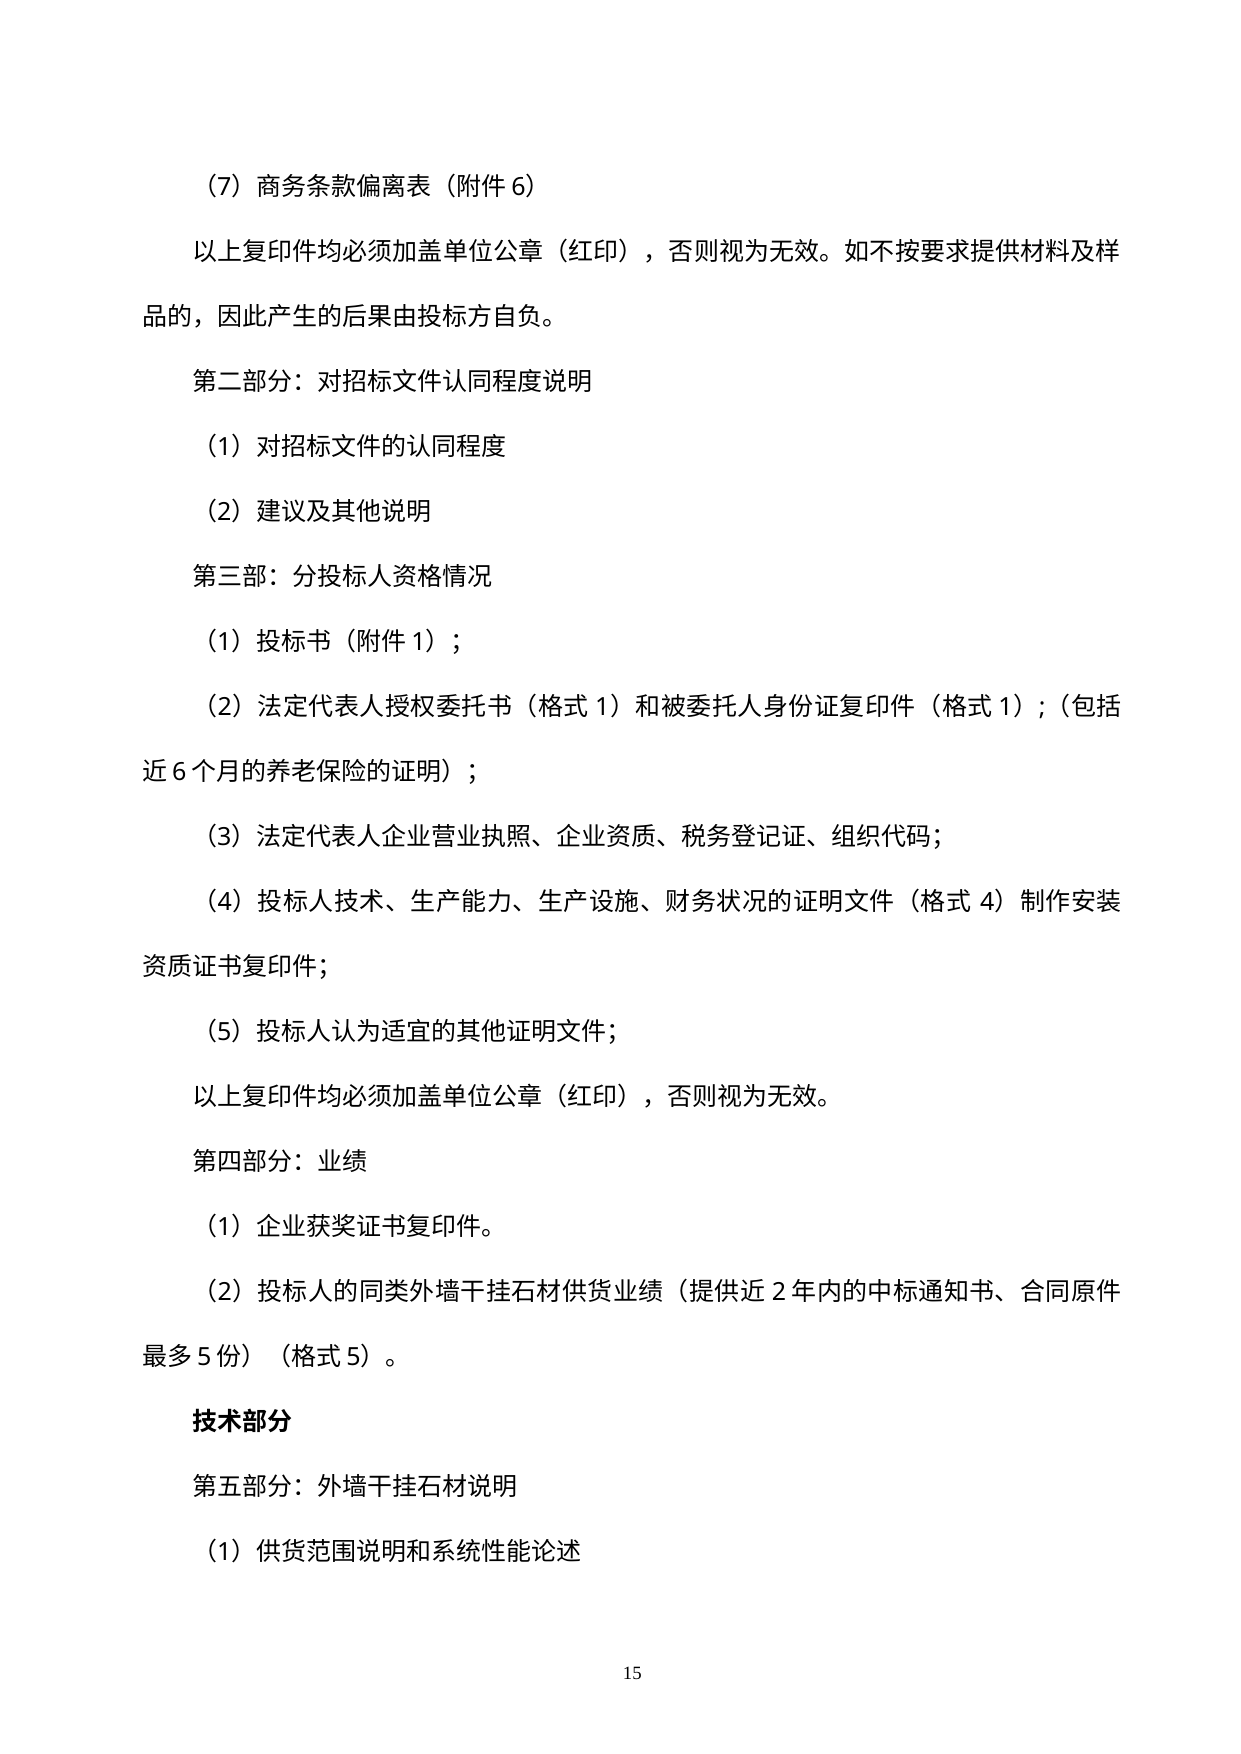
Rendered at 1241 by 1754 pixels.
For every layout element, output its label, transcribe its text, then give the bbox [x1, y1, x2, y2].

text （1）投标书（附件1）； [142, 607, 1122, 672]
text 第四部分：业绩 [142, 1127, 1122, 1192]
text 技术部分 [142, 1387, 1122, 1452]
text 第三部：分投标人资格情况 [142, 542, 1122, 607]
text （4）投标人技术、生产能力、生产设施、财务状况的证明文件（格式4）制作安装资质证书复印件； [142, 867, 1122, 997]
text （1）对招标文件的认同程度 [142, 412, 1122, 477]
text 以上复印件均必须加盖单位公章（红印），否则视为无效。 [142, 1062, 1122, 1127]
text （5）投标人认为适宜的其他证明文件； [142, 997, 1122, 1062]
text 第五部分：外墙干挂石材说明 [142, 1452, 1122, 1517]
text （1）供货范围说明和系统性能论述 [142, 1517, 1122, 1582]
text （7）商务条款偏离表（附件6） [142, 152, 1122, 217]
text 以上复印件均必须加盖单位公章（红印），否则视为无效。如不按要求提供材料及样品的，因此产生的后果由投标方自负。 [142, 217, 1122, 347]
text （1）企业获奖证书复印件。 [142, 1192, 1122, 1257]
text （3）法定代表人企业营业执照、企业资质、税务登记证、组织代码； [142, 802, 1122, 867]
text （2）法定代表人授权委托书（格式1）和被委托人身份证复印件（格式1）;（包括近6个月的养老保险的证明）； [142, 672, 1122, 802]
text （2）投标人的同类外墙干挂石材供货业绩（提供近2年内的中标通知书、合同原件最多5份）（格式5）。 [142, 1257, 1122, 1387]
text 第二部分：对招标文件认同程度说明 [142, 347, 1122, 412]
text （2）建议及其他说明 [142, 477, 1122, 542]
